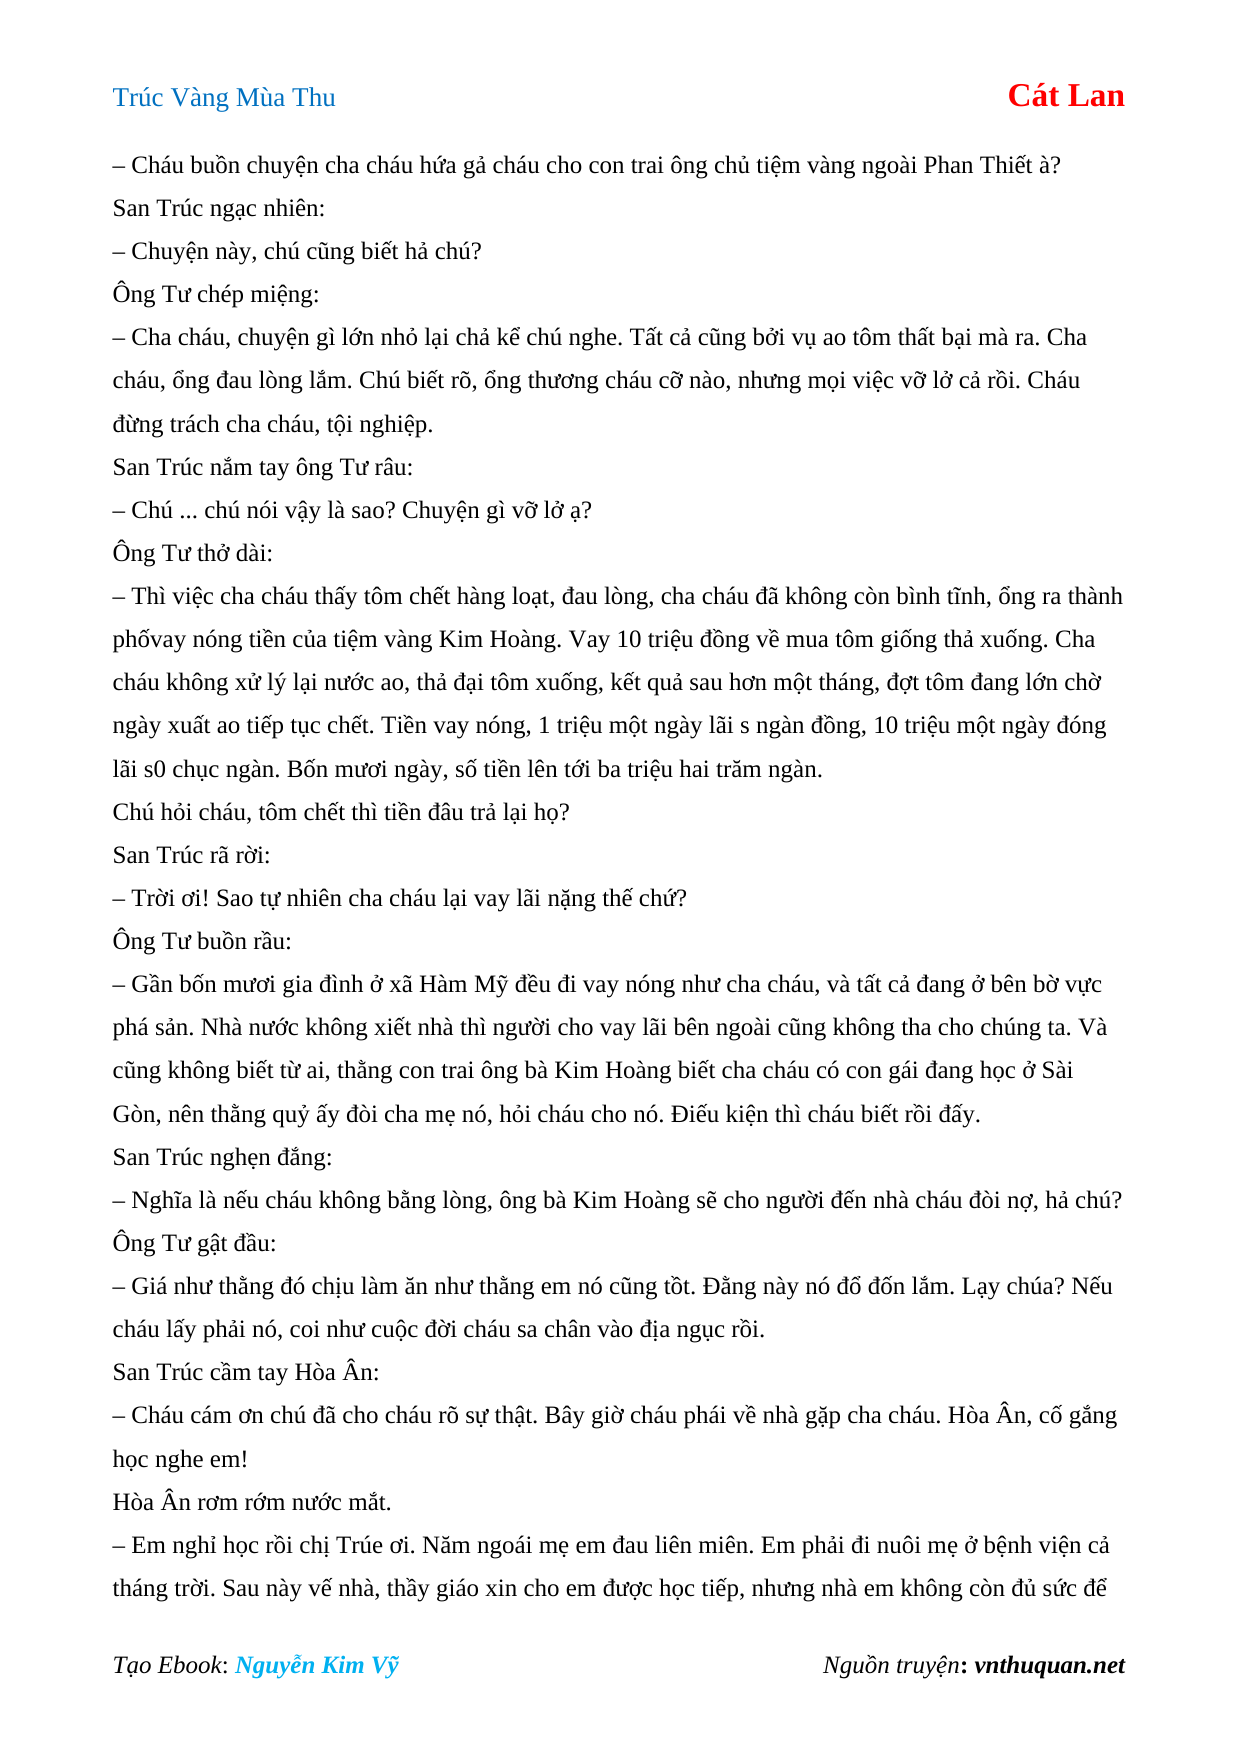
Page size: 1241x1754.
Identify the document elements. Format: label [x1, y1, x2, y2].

text [112, 150, 1128, 1602]
